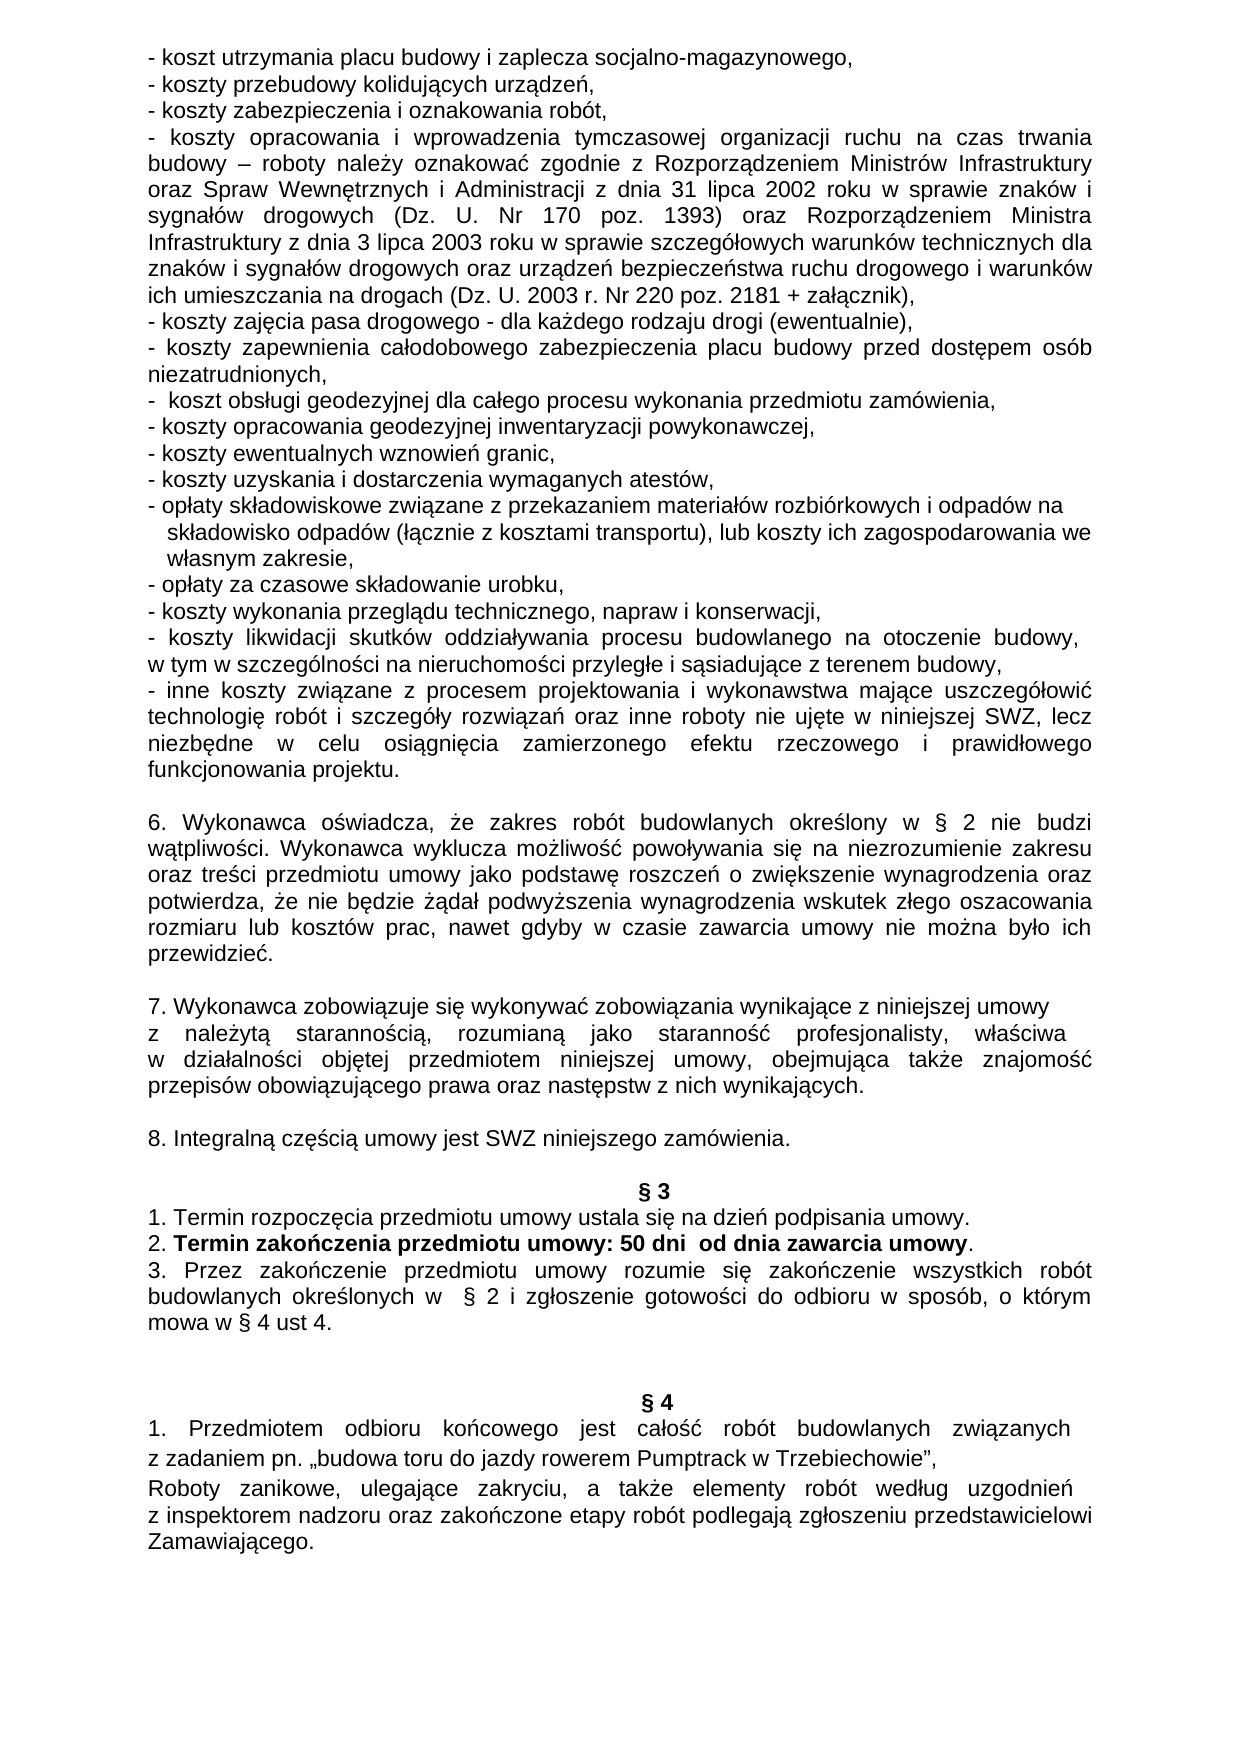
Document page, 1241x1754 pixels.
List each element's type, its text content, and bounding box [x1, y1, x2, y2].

text - koszty opracowania geodezyjnej inwentaryzacji powykonawczej, [148, 413, 1093, 440]
text - koszty przebudowy kolidujących urządzeń, [148, 71, 1093, 97]
text § 3 [146, 1178, 1093, 1204]
text 3. Przez zakończenie przedmiotu umowy rozumie się zakończenie wszystkich robót budowlanych określonych w § 2 i zgłoszenie gotowości do odbioru w sposób, o którym mowa w § 4 ust 4. [148, 1257, 1093, 1336]
text § 4 [148, 1388, 1166, 1415]
text 2. Termin zakończenia przedmiotu umowy: 50 dni od dnia zawarcia umowy. [148, 1230, 1093, 1257]
text 8. Integralną częścią umowy jest SWZ niniejszego zamówienia. [148, 1125, 1152, 1151]
text - inne koszty związane z procesem projektowania i wykonawstwa mające uszczegółowić technologię robót i szczegóły rozwiązań oraz inne roboty nie ujęte w niniejszej SWZ, lecz niezbędne w celu osiągnięcia zamierzonego efektu rzeczowego i prawidłowego funkcjonowania projektu. [148, 677, 1093, 782]
text składowisko odpadów (łącznie z kosztami transportu), lub koszty ich zagospodarowania we [148, 519, 1093, 545]
text Roboty zanikowe, ulegające zakryciu, a także elementy robót według uzgodnień z inspektorem nadzoru oraz zakończone etapy robót podlegają zgłoszeniu przedstawicielowi Zamawiającego. [148, 1475, 1093, 1554]
text - koszty zajęcia pasa drogowego - dla każdego rodzaju drogi (ewentualnie), [148, 308, 1093, 334]
text - koszty likwidacji skutków oddziaływania procesu budowlanego na otoczenie budowy, w tym w szczególności na nieruchomości przyległe i sąsiadujące z terenem budowy, [148, 624, 1093, 677]
text - koszty zabezpieczenia i oznakowania robót, [148, 97, 1093, 123]
text - koszty uzyskania i dostarczenia wymaganych atestów, [148, 466, 1093, 492]
text - koszty opracowania i wprowadzenia tymczasowej organizacji ruchu na czas trwania budowy – roboty należy oznakować zgodnie z Rozporządzeniem Ministrów Infrastruktury oraz Spraw Wewnętrznych i Administracji z dnia 31 lipca 2002 roku w sprawie znaków i sygnałów drogowych (Dz. U. Nr 170 poz. 1393) oraz Rozporządzeniem Ministra Infrastruktury z dnia 3 lipca 2003 roku w sprawie szczegółowych warunków technicznych dla znaków i sygnałów drogowych oraz urządzeń bezpieczeństwa ruchu drogowego i warunków ich umieszczania na drogach (Dz. U. 2003 r. Nr 220 poz. 2181 + załącznik), [148, 123, 1093, 308]
text 1. Przedmiotem odbioru końcowego jest całość robót budowlanych związanych z zadaniem pn. „budowa toru do jazdy rowerem Pumptrack w Trzebiechowie”, [148, 1415, 1093, 1471]
text - koszty ewentualnych wznowień granic, [148, 440, 1093, 466]
text - koszty zapewnienia całodobowego zabezpieczenia placu budowy przed dostępem osób niezatrudnionych, [148, 334, 1093, 387]
text 6. Wykonawca oświadcza, że zakres robót budowlanych określony w § 2 nie budzi wątpliwości. Wykonawca wyklucza możliwość powoływania się na niezrozumienie zakresu oraz treści przedmiotu umowy jako podstawę roszczeń o zwiększenie wynagrodzenia oraz potwierdza, że nie będzie żądał podwyższenia wynagrodzenia wskutek złego oszacowania rozmiaru lub kosztów prac, nawet gdyby w czasie zawarcia umowy nie można było ich przewidzieć. [148, 809, 1093, 967]
text własnym zakresie, [148, 545, 1093, 571]
text - opłaty składowiskowe związane z przekazaniem materiałów rozbiórkowych i odpadów na [148, 492, 1093, 519]
text 7. Wykonawca zobowiązuje się wykonywać zobowiązania wynikające z niniejszej umowy [148, 993, 1093, 1019]
text - koszt obsługi geodezyjnej dla całego procesu wykonania przedmiotu zamówienia, [148, 387, 1093, 413]
text 1. Termin rozpoczęcia przedmiotu umowy ustala się na dzień podpisania umowy. [148, 1204, 1093, 1230]
text - opłaty za czasowe składowanie urobku, [148, 571, 1093, 598]
text - koszty wykonania przeglądu technicznego, napraw i konserwacji, [148, 598, 1093, 624]
text z należytą starannością, rozumianą jako staranność profesjonalisty, właściwa w działalności objętej przedmiotem niniejszej umowy, obejmująca także znajomość przepisów obowiązującego prawa oraz następstw z nich wynikających. [148, 1019, 1093, 1098]
text - koszt utrzymania placu budowy i zaplecza socjalno-magazynowego, [148, 44, 1093, 71]
